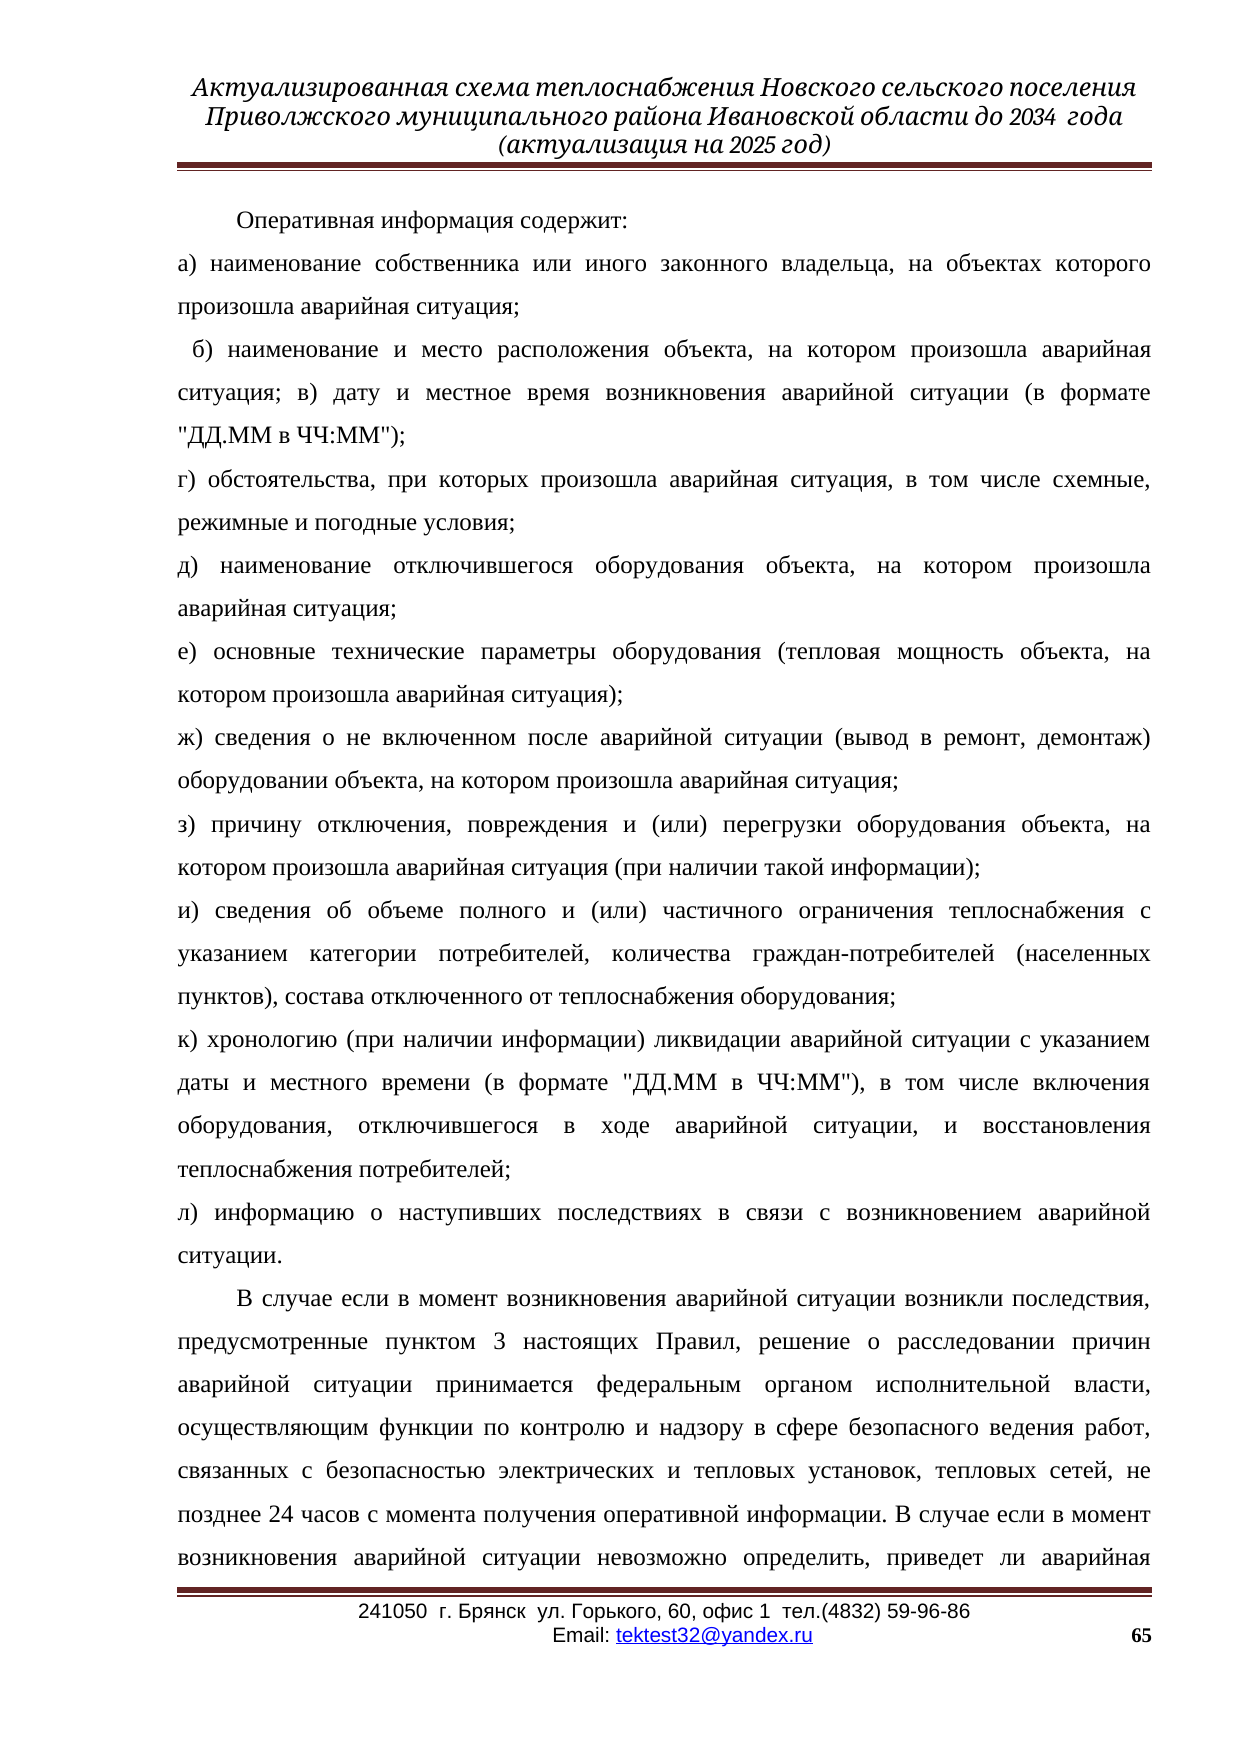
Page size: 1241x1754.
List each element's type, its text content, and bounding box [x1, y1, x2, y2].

list к) хронологию (при наличии информации) ликвидации аварийной ситуации с указанием даты и местного времени (в формате "ДД.ММ в ЧЧ:ММ"), в том числе включения оборудования, отключившегося в ходе аварийной ситуации, и восстановления теплоснабжения потребителей; [177, 1024, 1152, 1182]
list а) наименование собственника или иного законного владельца, на объектах которого произошла аварийная ситуация; [177, 248, 1152, 320]
list Оперативная информация содержит: [177, 205, 1152, 234]
list л) информацию о наступивших последствиях в связи с возникновением аварийной ситуации. [177, 1197, 1152, 1269]
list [177, 1283, 1152, 1571]
list г) обстоятельства, при которых произошла аварийная ситуация, в том числе схемные, режимные и погодные условия; [177, 464, 1152, 536]
list з) причину отключения, повреждения и (или) перегрузки оборудования объекта, на котором произошла аварийная ситуация (при наличии такой информации); [177, 809, 1152, 881]
list б) наименование и место расположения объекта, на котором произошла аварийная ситуация; в) дату и местное время возникновения аварийной ситуации (в формате "ДД.ММ в ЧЧ:ММ"); [177, 334, 1152, 449]
list е) основные технические параметры оборудования (тепловая мощность объекта, на котором произошла аварийная ситуация); [177, 636, 1152, 708]
list д) наименование отключившегося оборудования объекта, на котором произошла аварийная ситуация; [177, 550, 1152, 622]
list ж) сведения о не включенном после аварийной ситуации (вывод в ремонт, демонтаж) оборудовании объекта, на котором произошла аварийная ситуация; [177, 722, 1152, 794]
list и) сведения об объеме полного и (или) частичного ограничения теплоснабжения с указанием категории потребителей, количества граждан-потребителей (населенных пунктов), состава отключенного от теплоснабжения оборудования; [177, 895, 1152, 1010]
